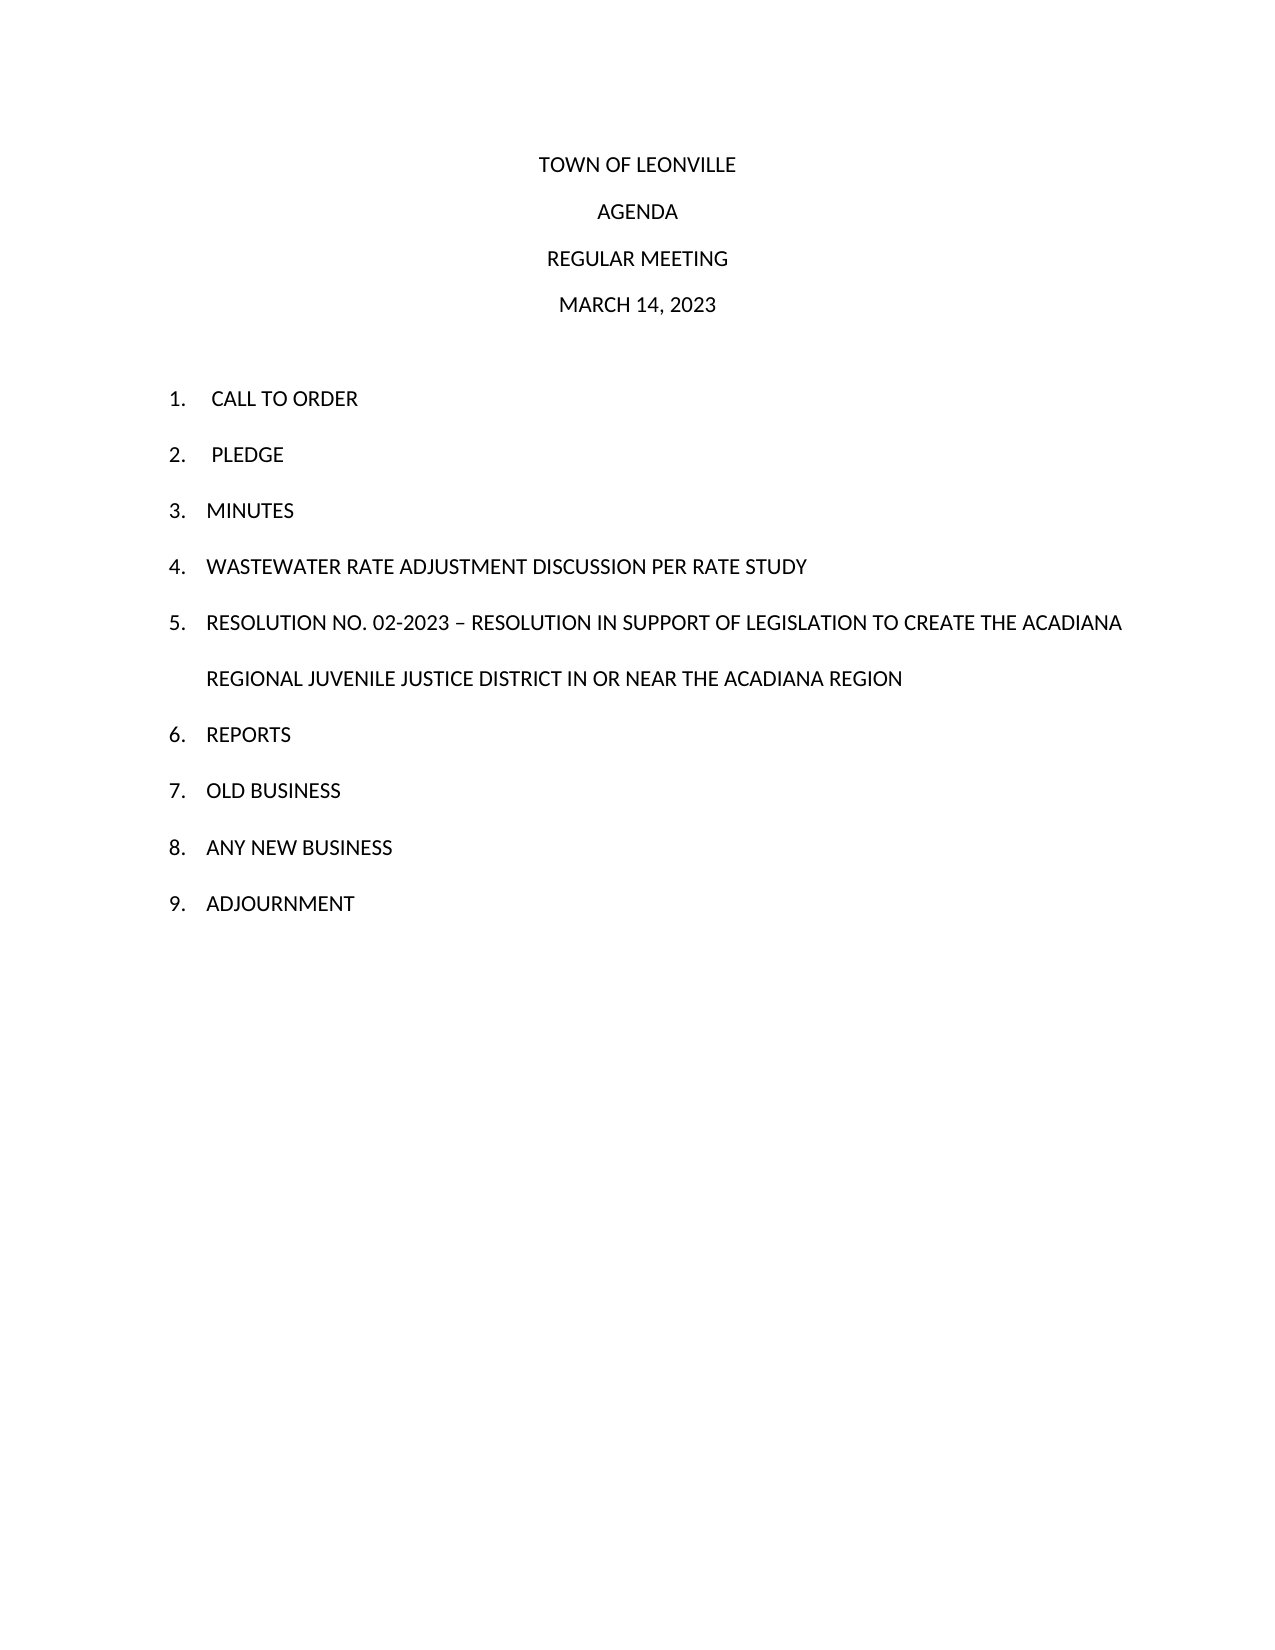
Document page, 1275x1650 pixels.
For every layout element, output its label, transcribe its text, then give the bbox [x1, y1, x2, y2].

list CALL TO ORDER [169, 384, 1125, 412]
list WASTEWATER RATE ADJUSTMENT DISCUSSION PER RATE STUDY [169, 552, 1125, 581]
text REGULAR MEETING [150, 244, 1125, 272]
text AGENDA [150, 197, 1125, 225]
list ADJOURNMENT [169, 889, 1125, 917]
text TOWN OF LEONVILLE [150, 150, 1125, 178]
list MINUTES [169, 496, 1125, 524]
list REPORTS [169, 721, 1125, 749]
list ANY NEW BUSINESS [169, 833, 1125, 861]
list RESOLUTION NO. 02-2023 – RESOLUTION IN SUPPORT OF LEGISLATION TO CREATE THE ACADIANA REGIONAL JUVENILE JUSTICE DISTRICT IN OR NEAR THE ACADIANA REGION [169, 608, 1125, 693]
text MARCH 14, 2023 [150, 291, 1125, 319]
list OLD BUSINESS [169, 777, 1125, 805]
list PLEDGE [169, 440, 1125, 468]
